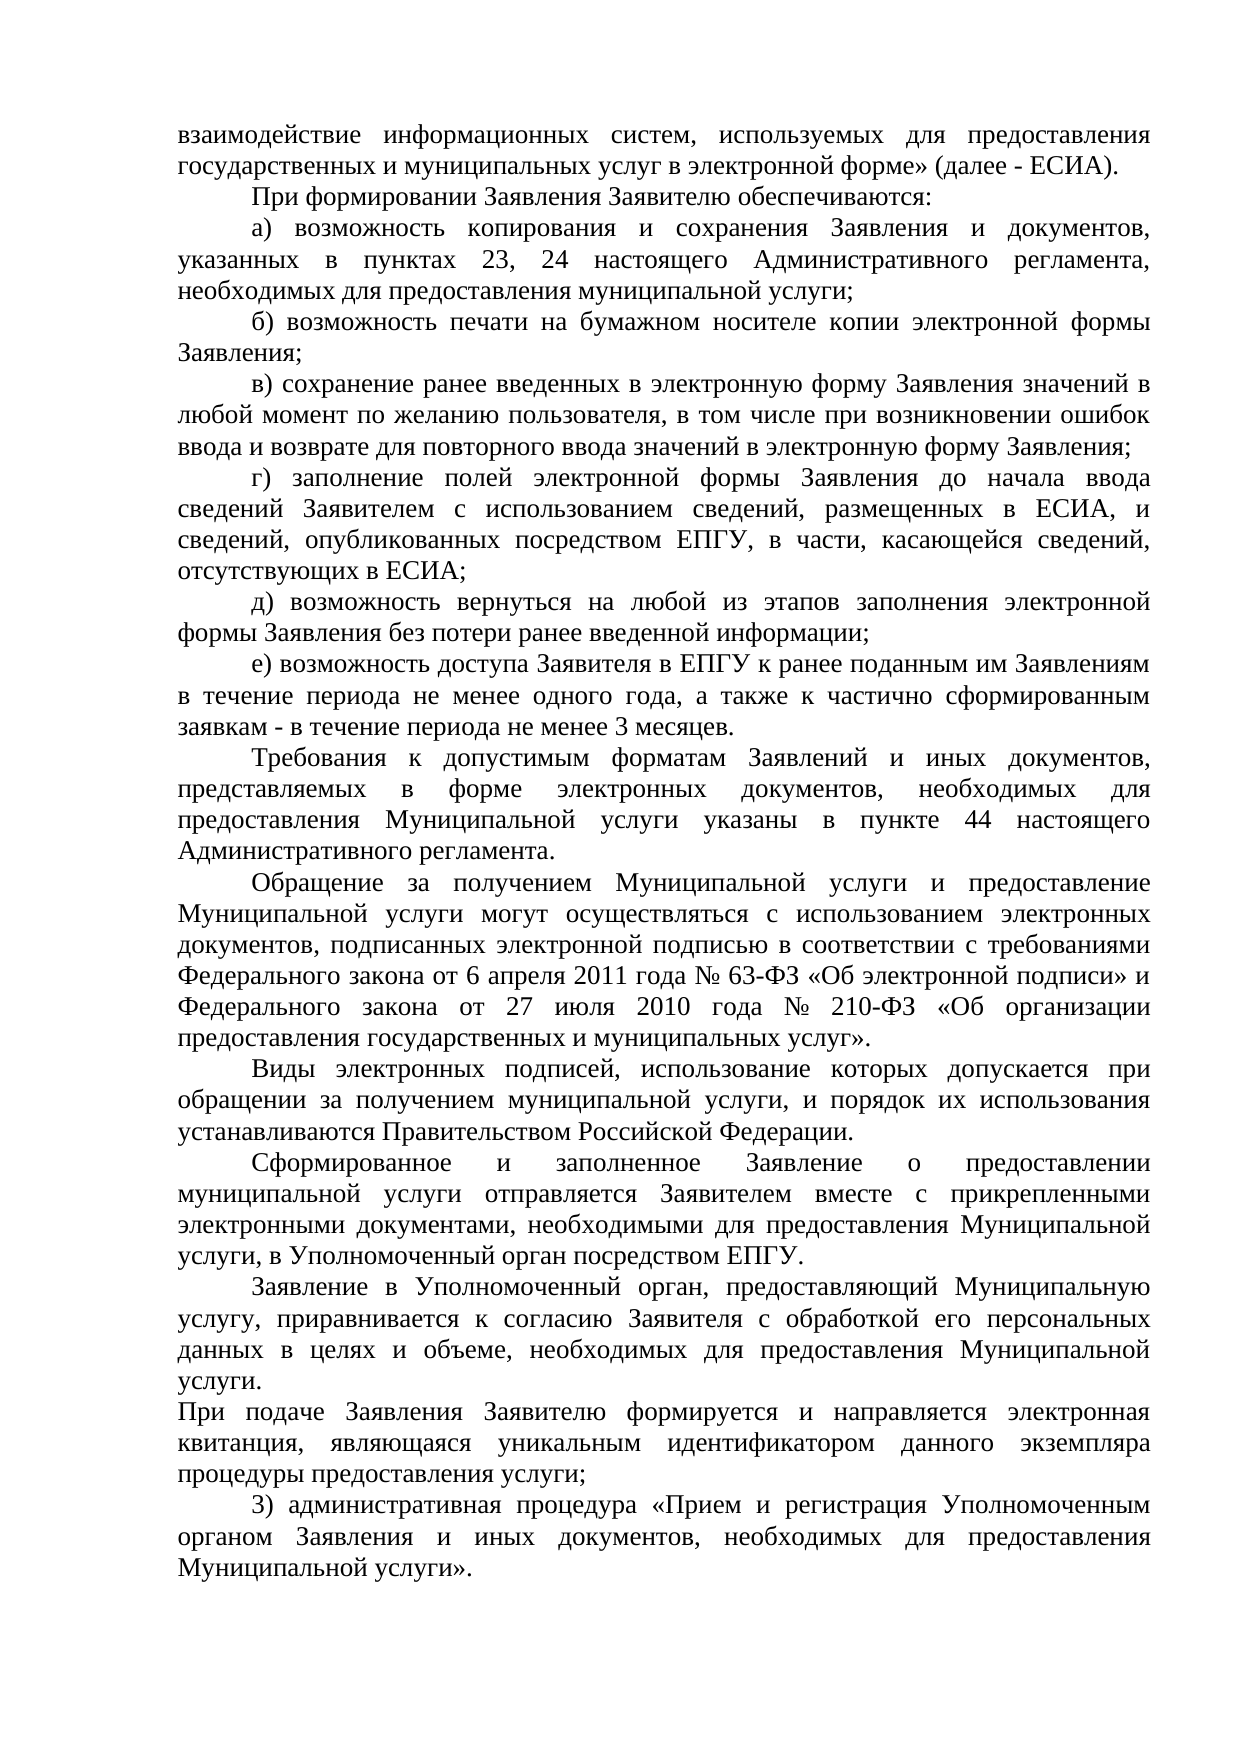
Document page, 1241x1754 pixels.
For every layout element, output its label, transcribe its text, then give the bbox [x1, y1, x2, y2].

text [177, 118, 1152, 180]
text При подаче Заявления Заявителю формируется и направляется электронная квитанция, являющаяся уникальным идентификатором данного экземпляра процедуры предоставления услуги; [177, 1395, 1152, 1488]
text д) возможность вернуться на любой из этапов заполнения электронной формы Заявления без потери ранее введенной информации; [177, 585, 1152, 648]
text б) возможность печати на бумажном носителе копии электронной формы Заявления; [177, 305, 1152, 367]
text 3) административная процедура «Прием и регистрация Уполномоченным органом Заявления и иных документов, необходимых для предоставления Муниципальной услуги». [177, 1488, 1152, 1582]
text Виды электронных подписей, использование которых допускается при обращении за получением муниципальной услуги, и порядок их использования устанавливаются Правительством Российской Федерации. [177, 1052, 1152, 1146]
text г) заполнение полей электронной формы Заявления до начала ввода сведений Заявителем с использованием сведений, размещенных в ЕСИА, и сведений, опубликованных посредством ЕПГУ, в части, касающейся сведений, отсутствующих в ЕСИА; [177, 461, 1152, 585]
text Обращение за получением Муниципальной услуги и предоставление Муниципальной услуги могут осуществляться с использованием электронных документов, подписанных электронной подписью в соответствии с требованиями Федерального закона от 6 апреля 2011 года № 63-ФЗ «Об электронной подписи» и Федерального закона от 27 июля 2010 года № 210-ФЗ «Об организации предоставления государственных и муниципальных услуг». [177, 866, 1152, 1052]
text Заявление в Уполномоченный орган, предоставляющий Муниципальную услугу, приравнивается к согласию Заявителя с обработкой его персональных данных в целях и объеме, необходимых для предоставления Муниципальной услуги. [177, 1271, 1152, 1395]
text е) возможность доступа Заявителя в ЕПГУ к ранее поданным им Заявлениям в течение периода не менее одного года, а также к частично сформированным заявкам - в течение периода не менее 3 месяцев. [177, 648, 1152, 741]
text в) сохранение ранее введенных в электронную форму Заявления значений в любой момент по желанию пользователя, в том числе при возникновении ошибок ввода и возврате для повторного ввода значений в электронную форму Заявления; [177, 367, 1152, 461]
text Сформированное и заполненное Заявление о предоставлении муниципальной услуги отправляется Заявителем вместе с прикрепленными электронными документами, необходимыми для предоставления Муниципальной услуги, в Уполномоченный орган посредством ЕПГУ. [177, 1146, 1152, 1271]
text При формировании Заявления Заявителю обеспечиваются: [177, 180, 1152, 212]
text Требования к допустимым форматам Заявлений и иных документов, представляемых в форме электронных документов, необходимых для предоставления Муниципальной услуги указаны в пункте 44 настоящего Административного регламента. [177, 741, 1152, 866]
text а) возможность копирования и сохранения Заявления и документов, указанных в пунктах 23, 24 настоящего Административного регламента, необходимых для предоставления муниципальной услуги; [177, 212, 1152, 305]
